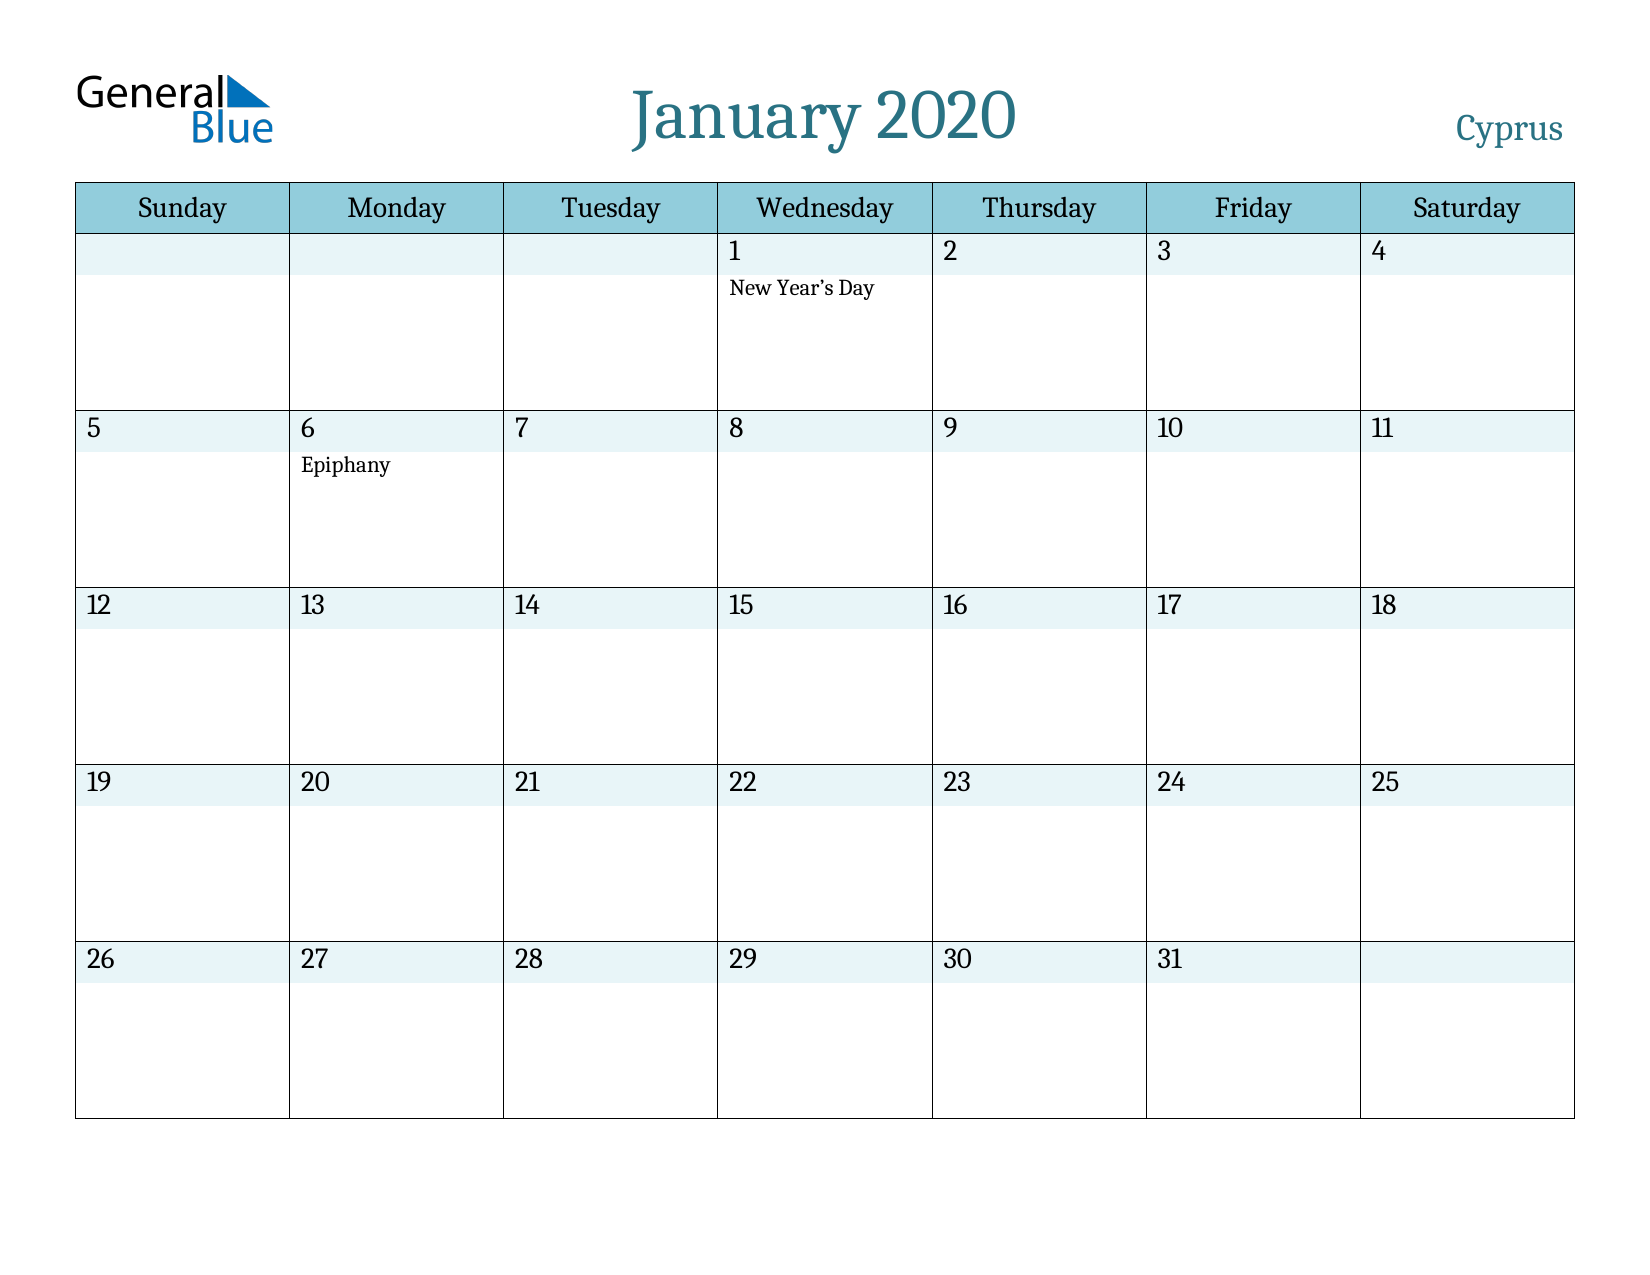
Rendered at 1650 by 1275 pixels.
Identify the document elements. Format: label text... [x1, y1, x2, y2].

table_cell 7 [504, 411, 717, 452]
table_cell 21 [504, 765, 717, 806]
table_cell [76, 452, 289, 587]
table_cell 31 [1147, 942, 1360, 983]
table_cell [290, 806, 503, 941]
table_cell [504, 806, 717, 941]
table_cell Wednesday [718, 183, 932, 233]
table_cell [933, 452, 1146, 587]
table_header Cyprus [1146, 75, 1574, 182]
table_cell [76, 234, 289, 275]
table_cell [1361, 275, 1574, 410]
table_cell [1361, 629, 1574, 764]
table_cell [1361, 452, 1574, 587]
table_cell 13 [290, 588, 503, 629]
table_cell 30 [933, 942, 1146, 983]
table_cell Epiphany [290, 452, 503, 587]
table_cell [1147, 806, 1360, 941]
table_cell 16 [933, 588, 1146, 629]
table_cell [718, 452, 932, 587]
table_cell Friday [1147, 183, 1360, 233]
table_cell [290, 629, 503, 764]
table_cell [504, 234, 717, 275]
table_cell 23 [933, 765, 1146, 806]
table_header January 2020 [504, 75, 1146, 182]
table_cell [504, 275, 717, 410]
table_cell 15 [718, 588, 932, 629]
table_cell 27 [290, 942, 503, 983]
table_cell [504, 983, 717, 1118]
table_cell 5 [76, 411, 289, 452]
table_cell Monday [290, 183, 503, 233]
table_cell [504, 452, 717, 587]
table_cell [76, 275, 289, 410]
table_cell 14 [504, 588, 717, 629]
table_cell [1361, 983, 1574, 1118]
table_cell 29 [718, 942, 932, 983]
table_cell [1147, 629, 1360, 764]
table_cell [718, 629, 932, 764]
table_cell 26 [76, 942, 289, 983]
table_cell [1361, 806, 1574, 941]
table_cell 25 [1361, 765, 1574, 806]
table_cell Thursday [933, 183, 1146, 233]
table_cell [718, 806, 932, 941]
table_cell 2 [933, 234, 1146, 275]
table_cell [933, 629, 1146, 764]
table_cell New Year’s Day [718, 275, 932, 410]
table_cell [1147, 452, 1360, 587]
table_cell 1 [718, 234, 932, 275]
table_cell 20 [290, 765, 503, 806]
table_cell Saturday [1361, 183, 1574, 233]
table_cell [76, 629, 289, 764]
table_cell 10 [1147, 411, 1360, 452]
table_cell 28 [504, 942, 717, 983]
picture [77, 75, 273, 143]
table_cell [718, 983, 932, 1118]
table_cell [933, 806, 1146, 941]
table_cell [76, 983, 289, 1118]
table_cell [1147, 275, 1360, 410]
table_cell [1361, 942, 1574, 983]
table_cell [290, 275, 503, 410]
table_cell [933, 275, 1146, 410]
table_cell 11 [1361, 411, 1574, 452]
table_cell [290, 234, 503, 275]
table_cell 8 [718, 411, 932, 452]
table_cell [1147, 983, 1360, 1118]
table_cell 22 [718, 765, 932, 806]
table_cell 17 [1147, 588, 1360, 629]
table_cell [504, 629, 717, 764]
table_cell Tuesday [504, 183, 717, 233]
table_header [76, 75, 503, 182]
table_cell 6 [290, 411, 503, 452]
table_cell 18 [1361, 588, 1574, 629]
table_cell 3 [1147, 234, 1360, 275]
table_cell 19 [76, 765, 289, 806]
table_cell 12 [76, 588, 289, 629]
table_cell 24 [1147, 765, 1360, 806]
table_cell Sunday [76, 183, 289, 233]
table_cell [76, 806, 289, 941]
table_cell [933, 983, 1146, 1118]
table_cell [290, 983, 503, 1118]
table_cell 9 [933, 411, 1146, 452]
table_cell 4 [1361, 234, 1574, 275]
